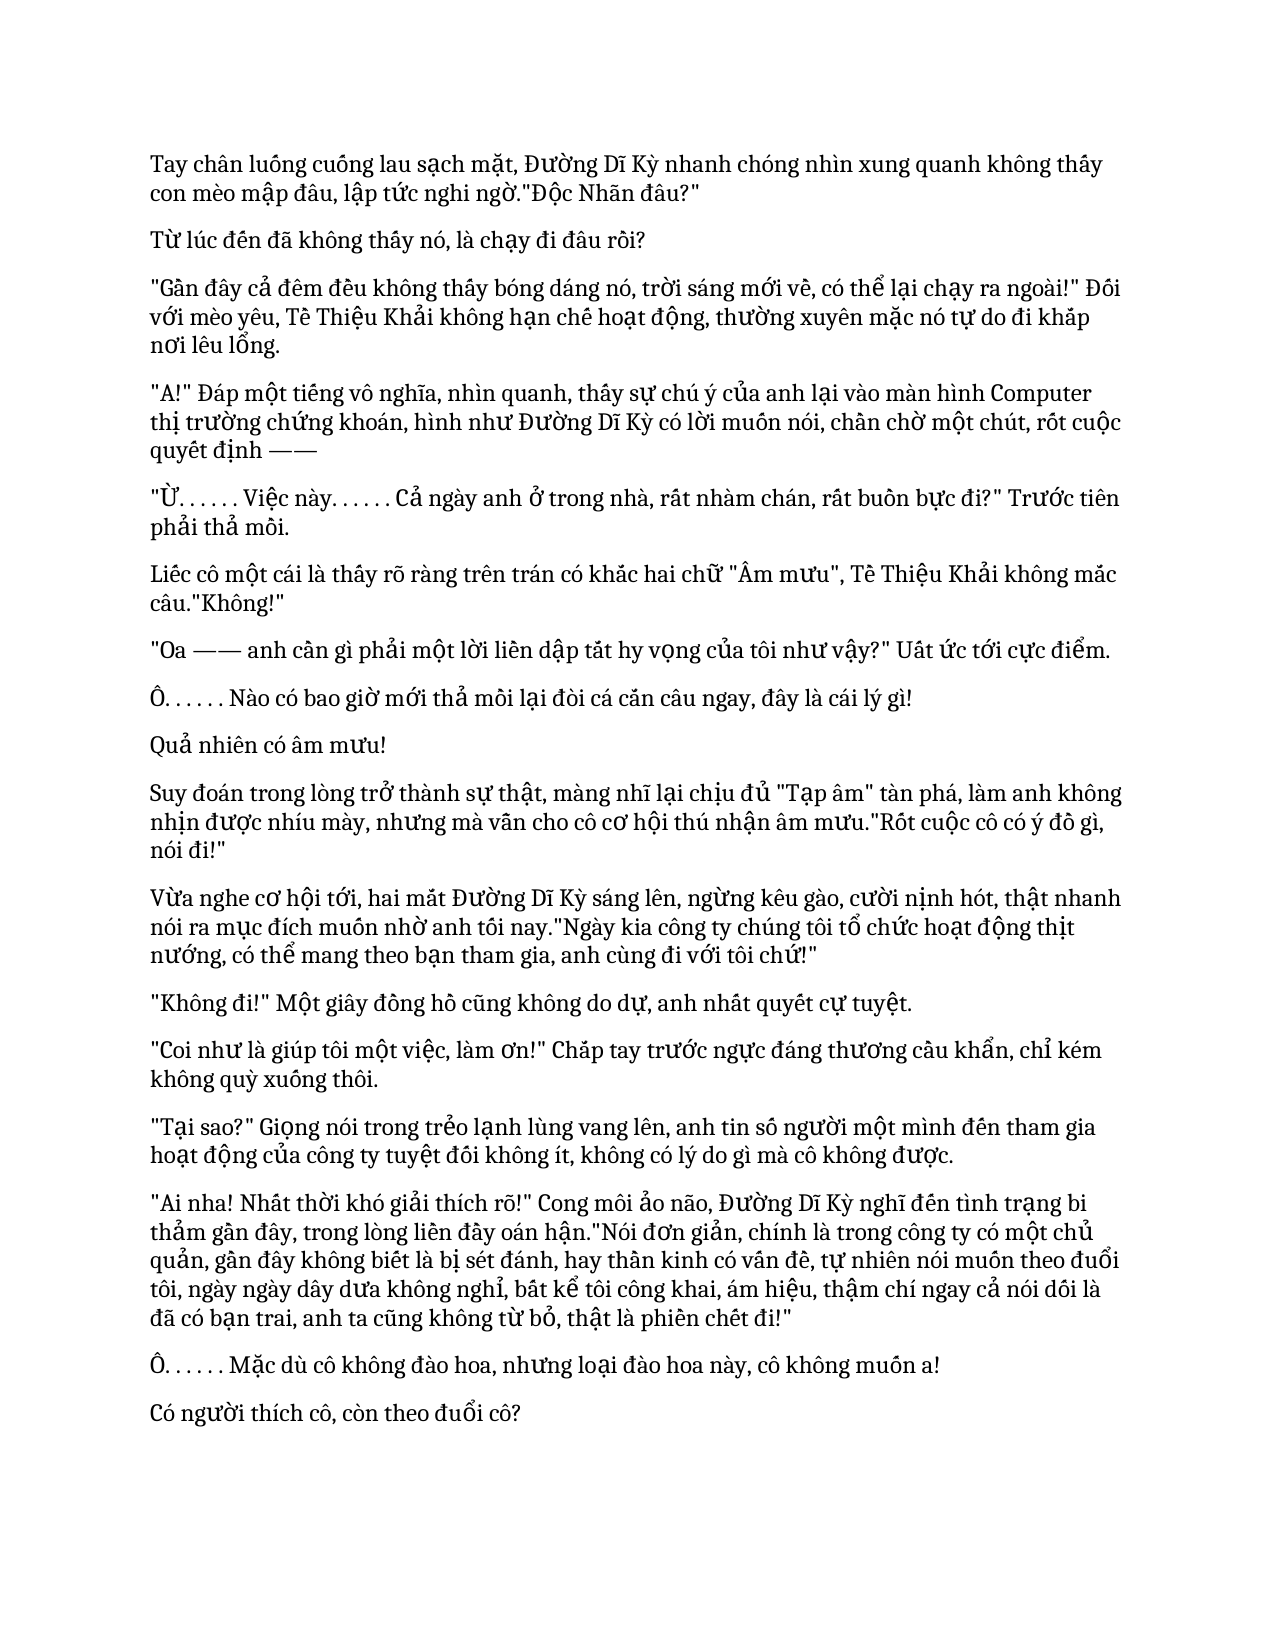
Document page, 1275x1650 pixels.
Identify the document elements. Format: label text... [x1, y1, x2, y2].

text "Ai nha! Nhất thời khó giải thích rõ!" Cong môi ảo não, Đường Dĩ Kỳ nghĩ đến tình trạng bi thảm gần đây, trong lòng liền đầy oán hận."Nói đơn giản, chính là trong công ty có một chủ quản, gần đây không biết là bị sét đánh, hay thần kinh có vấn đề, tự nhiên nói muốn theo đuổi tôi, ngày ngày dây dưa không nghỉ, bất kể tôi công khai, ám hiệu, thậm chí ngay cả nói dối là đã có bạn trai, anh ta cũng không từ bỏ, thật là phiền chết đi!" [150, 1189, 1125, 1332]
text Liếc cô một cái là thấy rõ ràng trên trán có khắc hai chữ "Âm mưu", Tề Thiệu Khải không mắc câu."Không!" [150, 560, 1125, 617]
text Từ lúc đến đã không thấy nó, là chạy đi đâu rồi? [150, 226, 1125, 255]
text Ô. . . . . . Mặc dù cô không đào hoa, nhưng loại đào hoa này, cô không muốn a! [150, 1351, 1125, 1380]
text Tay chân luống cuống lau sạch mặt, Đường Dĩ Kỳ nhanh chóng nhìn xung quanh không thấy con mèo mập đâu, lập tức nghi ngờ."Độc Nhãn đâu?" [150, 150, 1125, 207]
text Có người thích cô, còn theo đuổi cô? [150, 1399, 1125, 1427]
text "Oa —— anh cần gì phải một lời liền dập tắt hy vọng của tôi như vậy?" Uất ức tới cực điểm. [150, 636, 1125, 665]
text Vừa nghe cơ hội tới, hai mắt Đường Dĩ Kỳ sáng lên, ngừng kêu gào, cười nịnh hót, thật nhanh nói ra mục đích muốn nhờ anh tối nay."Ngày kia công ty chúng tôi tổ chức hoạt động thịt nướng, có thể mang theo bạn tham gia, anh cùng đi với tôi chứ!" [150, 884, 1125, 970]
text Quả nhiên có âm mưu! [150, 731, 1125, 760]
text "Tại sao?" Giọng nói trong trẻo lạnh lùng vang lên, anh tin số người một mình đến tham gia hoạt động của công ty tuyệt đối không ít, không có lý do gì mà cô không được. [150, 1112, 1125, 1170]
text "A!" Đáp một tiếng vô nghĩa, nhìn quanh, thấy sự chú ý của anh lại vào màn hình Computer thị trường chứng khoán, hình như Đường Dĩ Kỳ có lời muốn nói, chần chờ một chút, rốt cuộc quyết định —— [150, 379, 1125, 465]
text "Ừ. . . . . . Việc này. . . . . . Cả ngày anh ở trong nhà, rất nhàm chán, rất buồn bực đi?" Trước tiên phải thả mồi. [150, 484, 1125, 541]
text "Coi như là giúp tôi một việc, làm ơn!" Chắp tay trước ngực đáng thương cầu khẩn, chỉ kém không quỳ xuống thôi. [150, 1036, 1125, 1094]
text "Gần đây cả đêm đều không thấy bóng dáng nó, trời sáng mới về, có thể lại chạy ra ngoài!" Đối với mèo yêu, Tề Thiệu Khải không hạn chế hoạt động, thường xuyên mặc nó tự do đi khắp nơi lêu lổng. [150, 274, 1125, 360]
text "Không đi!" Một giây đồng hồ cũng không do dự, anh nhất quyết cự tuyệt. [150, 989, 1125, 1017]
text Ô. . . . . . Nào có bao giờ mới thả mồi lại đòi cá cắn câu ngay, đây là cái lý gì! [150, 684, 1125, 712]
text Suy đoán trong lòng trở thành sự thật, màng nhĩ lại chịu đủ "Tạp âm" tàn phá, làm anh không nhịn được nhíu mày, nhưng mà vẫn cho cô cơ hội thú nhận âm mưu."Rốt cuộc cô có ý đồ gì, nói đi!" [150, 779, 1125, 865]
